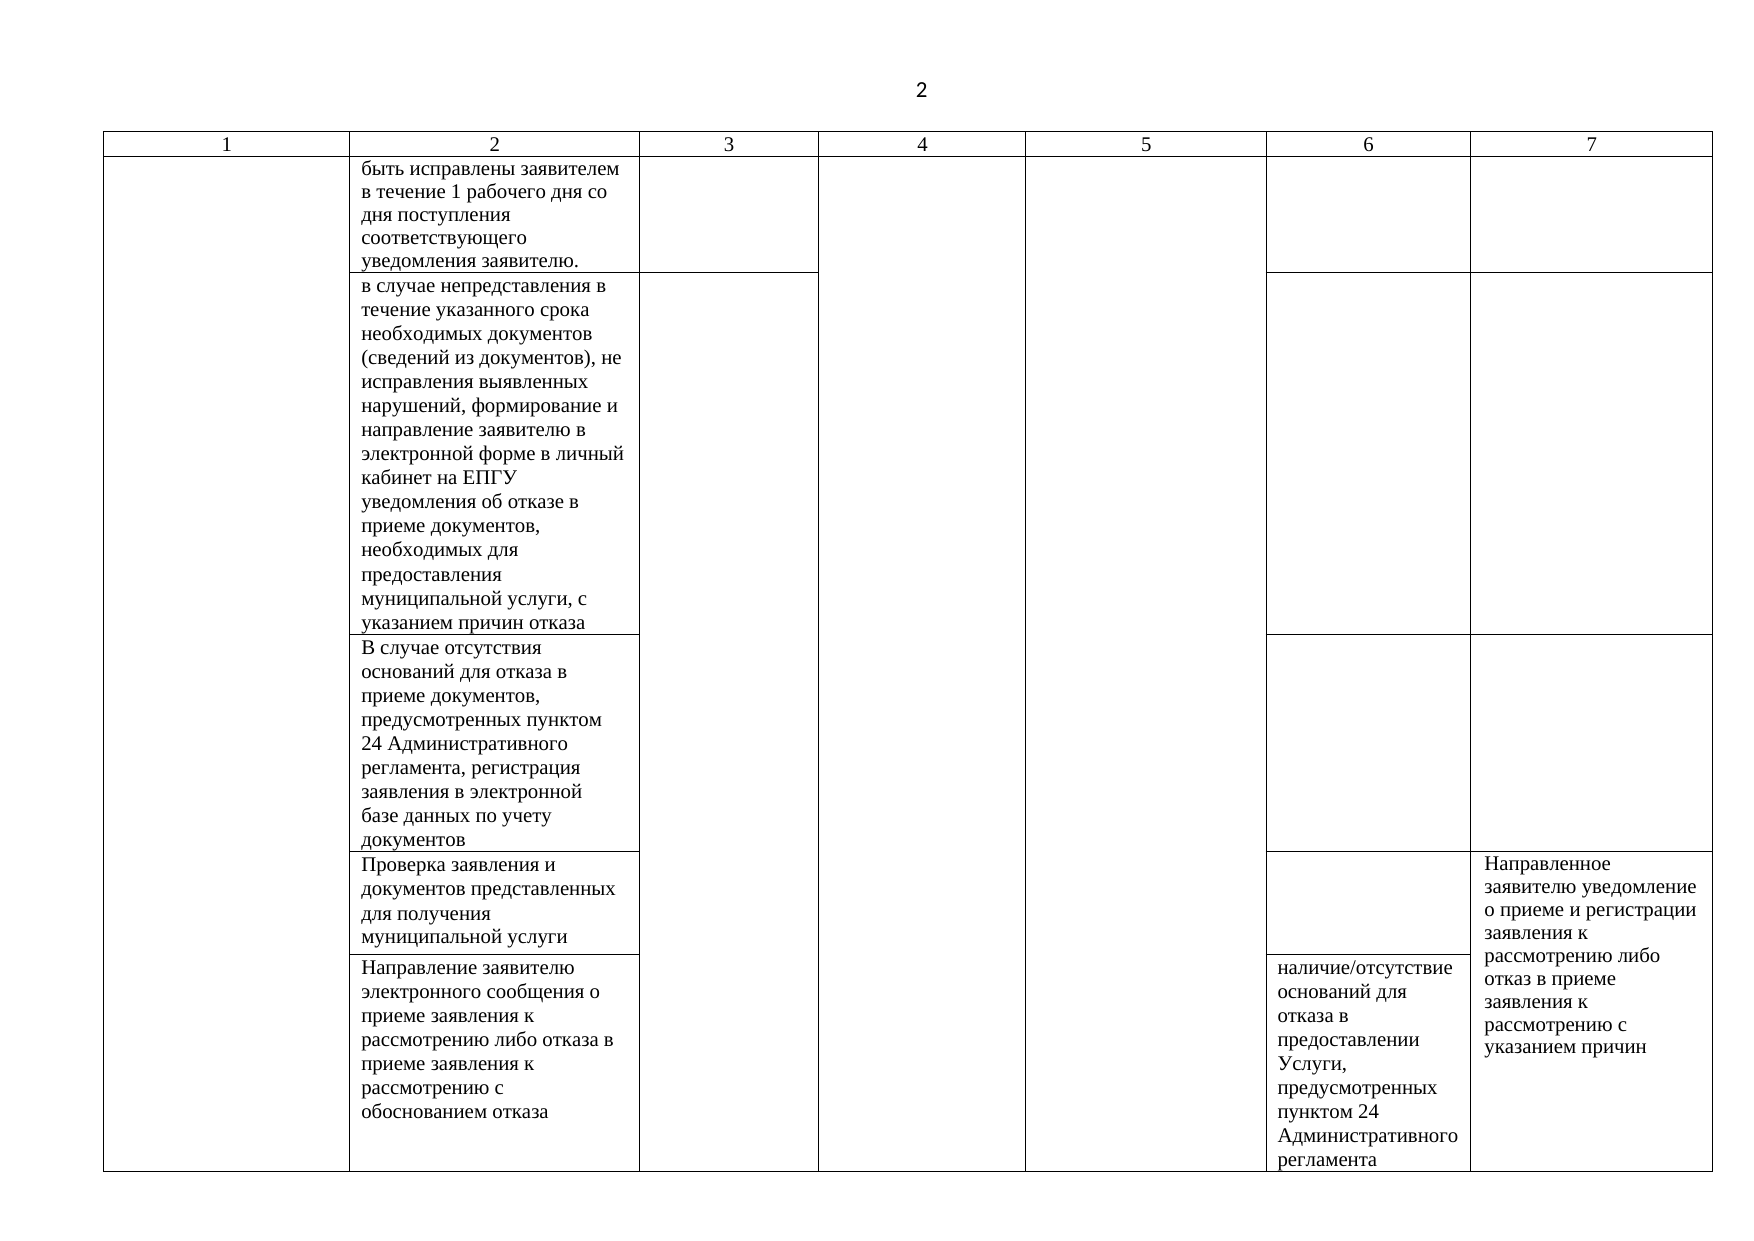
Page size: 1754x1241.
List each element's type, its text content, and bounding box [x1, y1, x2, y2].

table_cell [1267, 273, 1470, 634]
table_header 1 [104, 132, 349, 156]
table_cell Направленное заявителю уведомление о приеме и регистрации заявления к рассмотрению либо отказ в приеме заявления к рассмотрению с указанием причин [1471, 852, 1712, 1171]
table_header 2 [350, 132, 639, 156]
table_cell [640, 157, 818, 272]
table_header 4 [819, 132, 1025, 156]
table_cell [1471, 157, 1712, 272]
table_header 7 [1471, 132, 1712, 156]
table_cell [640, 273, 818, 1171]
table_header 5 [1026, 132, 1266, 156]
table_cell В случае отсутствия оснований для отказа в приеме документов, предусмотренных пунктом 24 Административного регламента, регистрация заявления в электронной базе данных по учету документов [350, 635, 639, 851]
table_cell [1471, 273, 1712, 634]
table_cell Проверка заявления и документов представленных для получения муниципальной услуги [350, 852, 639, 954]
table_header 3 [640, 132, 818, 156]
table_cell [1471, 635, 1712, 851]
table_cell [1267, 157, 1470, 272]
table_cell [1267, 635, 1470, 851]
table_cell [350, 157, 639, 272]
table_cell в случае непредставления в течение указанного срока необходимых документов (сведений из документов), не исправления выявленных нарушений, формирование и направление заявителю в электронной форме в личный кабинет на ЕПГУ уведомления об отказе в приеме документов, необходимых для предоставления муниципальной услуги, с указанием причин отказа [350, 273, 639, 634]
table_cell наличие/отсутствие оснований для отказа в предоставлении Услуги, предусмотренных пунктом 24 Административного регламента [1267, 955, 1470, 1171]
table_cell [1267, 852, 1470, 954]
table_cell Направление заявителю электронного сообщения о приеме заявления к рассмотрению либо отказа в приеме заявления к рассмотрению с обоснованием отказа [350, 955, 639, 1171]
table_header 6 [1267, 132, 1470, 156]
